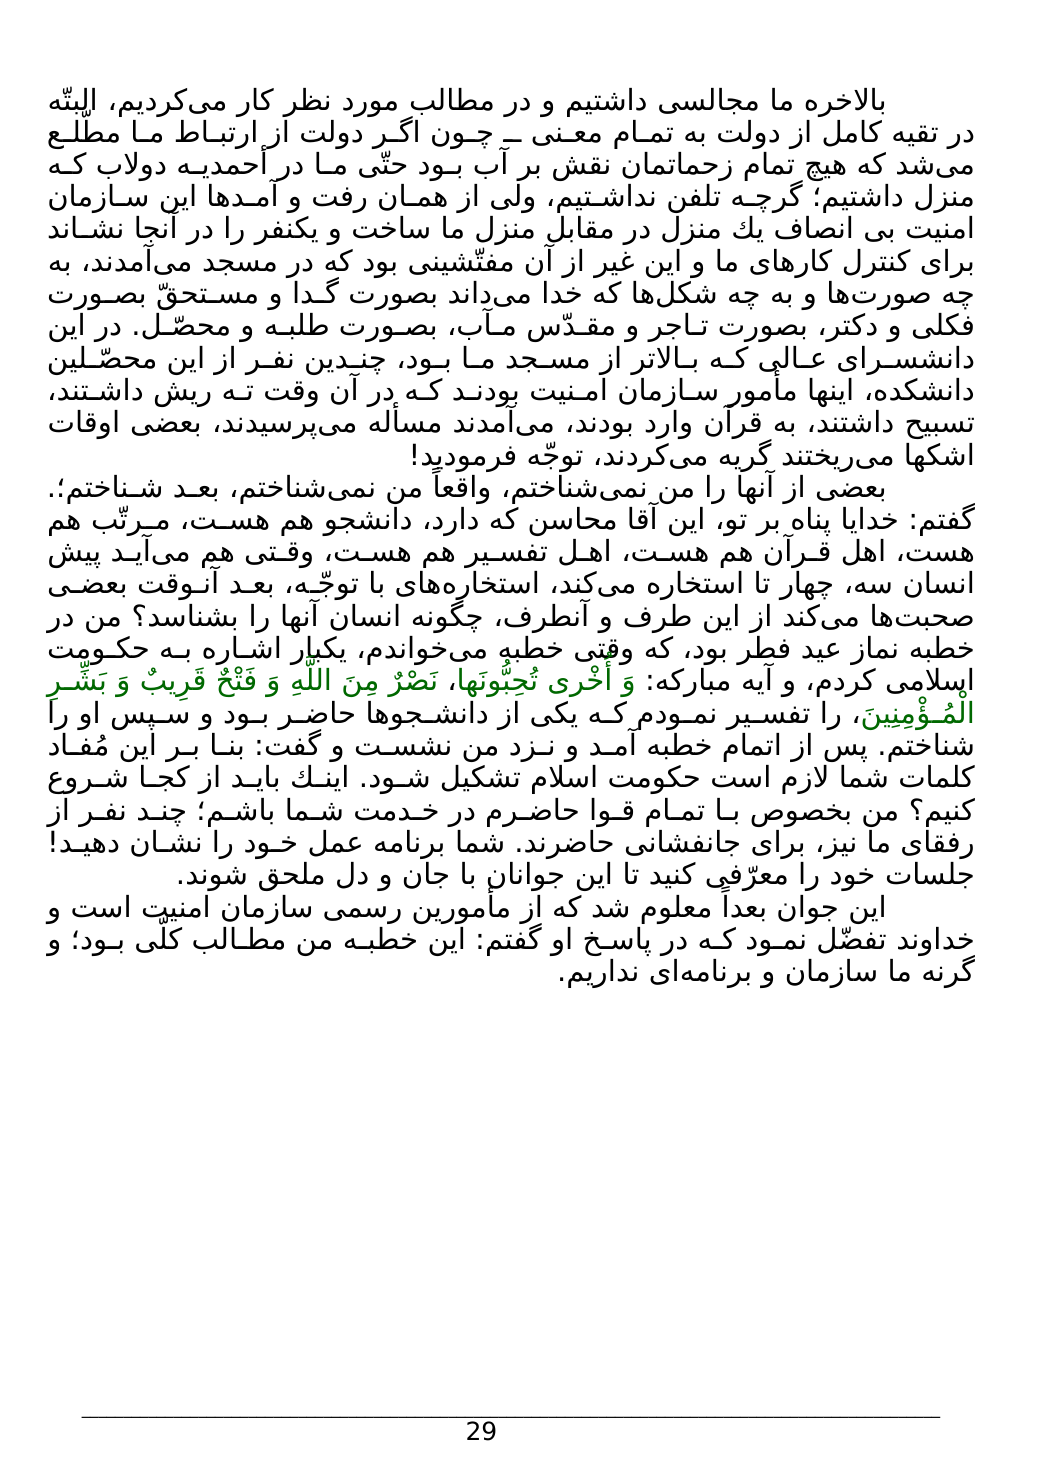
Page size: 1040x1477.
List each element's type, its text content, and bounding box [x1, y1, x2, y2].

text این جوان بعداً معلوم شد كه از مأمورین رسمى سازمان امنیت است و خداوند تفضّل نمود كه در پاسخ او گفتم: این خطبه من مطالب كلّى بود؛ و گرنه ما سازمان و برنامه‌اى نداریم. [47, 891, 975, 988]
text بالاخره ما مجالسى داشتیم و در مطالب مورد نظر كار مى‌كردیم، البتّه در تقیه كامل از دولت به تمام معنى ـ چون اگر دولت از ارتباط ما مطّلع مى‌شد كه هیچ تمام زحماتمان نقش بر آب بود حتّى ما در أحمدیه دولاب كه منزل داشتیم؛ گرچه تلفن نداشتیم، ولى از همان رفت و آمدها این سازمان امنیت بى انصاف یك منزل در مقابل منزل ما ساخت و یكنفر را در آنجا نشاند براى كنترل كارهاى ما و این غیر از آن مفتّشینى بود كه در مسجد مى‌آمدند، به چه صورت‌ها و به چه شكل‌ها كه خدا مى‌داند بصورت گدا و مستحقّ بصورت فكلى و دكتر، بصورت تاجر و مقدّس مآب، بصورت طلبه و محصّل. در این دانشسراى عالى كه بالاتر از مسجد ما بود، چندین نفر از این محصّلین دانشكده، اینها مأمور سازمان امنیت بودند كه در آن وقت ته ریش داشتند، تسبیح داشتند، به قرآن وارد بودند، مى‌آمدند مسأله مى‌پرسیدند، بعضى اوقات اشكها مى‌ریختند گریه مى‌كردند، توجّه فرمودید! [47, 84, 975, 472]
text بعضى از آنها را من نمى‌شناختم، واقعاً من نمى‌شناختم، بعد شناختم؛. گفتم: خدایا پناه بر تو، این آقا محاسن كه دارد، دانشجو هم هست، مرتّب هم هست، اهل قرآن هم هست، اهل تفسیر هم هست، وقتى هم مى‌آید پیش انسان سه، چهار تا استخاره مى‌كند، استخاره‌هاى با توجّه، بعد آنوقت بعضى صحبت‌ها مى‌كند از این طرف و آنطرف، چگونه انسان آنها را بشناسد؟ من در خطبه نماز عید فطر بود، كه وقتى خطبه مى‌خواندم، یكبار اشاره به حكومت اسلامى كردم، و آیه مباركه: وَ أُخْرى‌ تُحِبُّونَها، نَصْرٌ مِنَ اللَّهِ وَ فَتْحٌ قَرِيبٌ وَ بَشِّرِ الْمُؤْمِنِينَ‌، را تفسیر نمودم كه یكى از دانشجوها حاضر بود و سپس او را شناختم. پس از اتمام خطبه آمد و نزد من نشست و گفت: بنا بر این مُفاد كلمات شما لازم است حكومت اسلام تشكیل شود. اینك باید از كجا شروع كنیم؟ من بخصوص با تمام قوا حاضرم در خدمت شما باشم؛ چند نفر از رفقاى ما نیز، براى جانفشانى حاضرند. شما برنامه عمل خود را نشان دهید! جلسات خود را معرّفى كنید تا این جوانان با جان و دل ملحق شوند. [47, 472, 975, 891]
